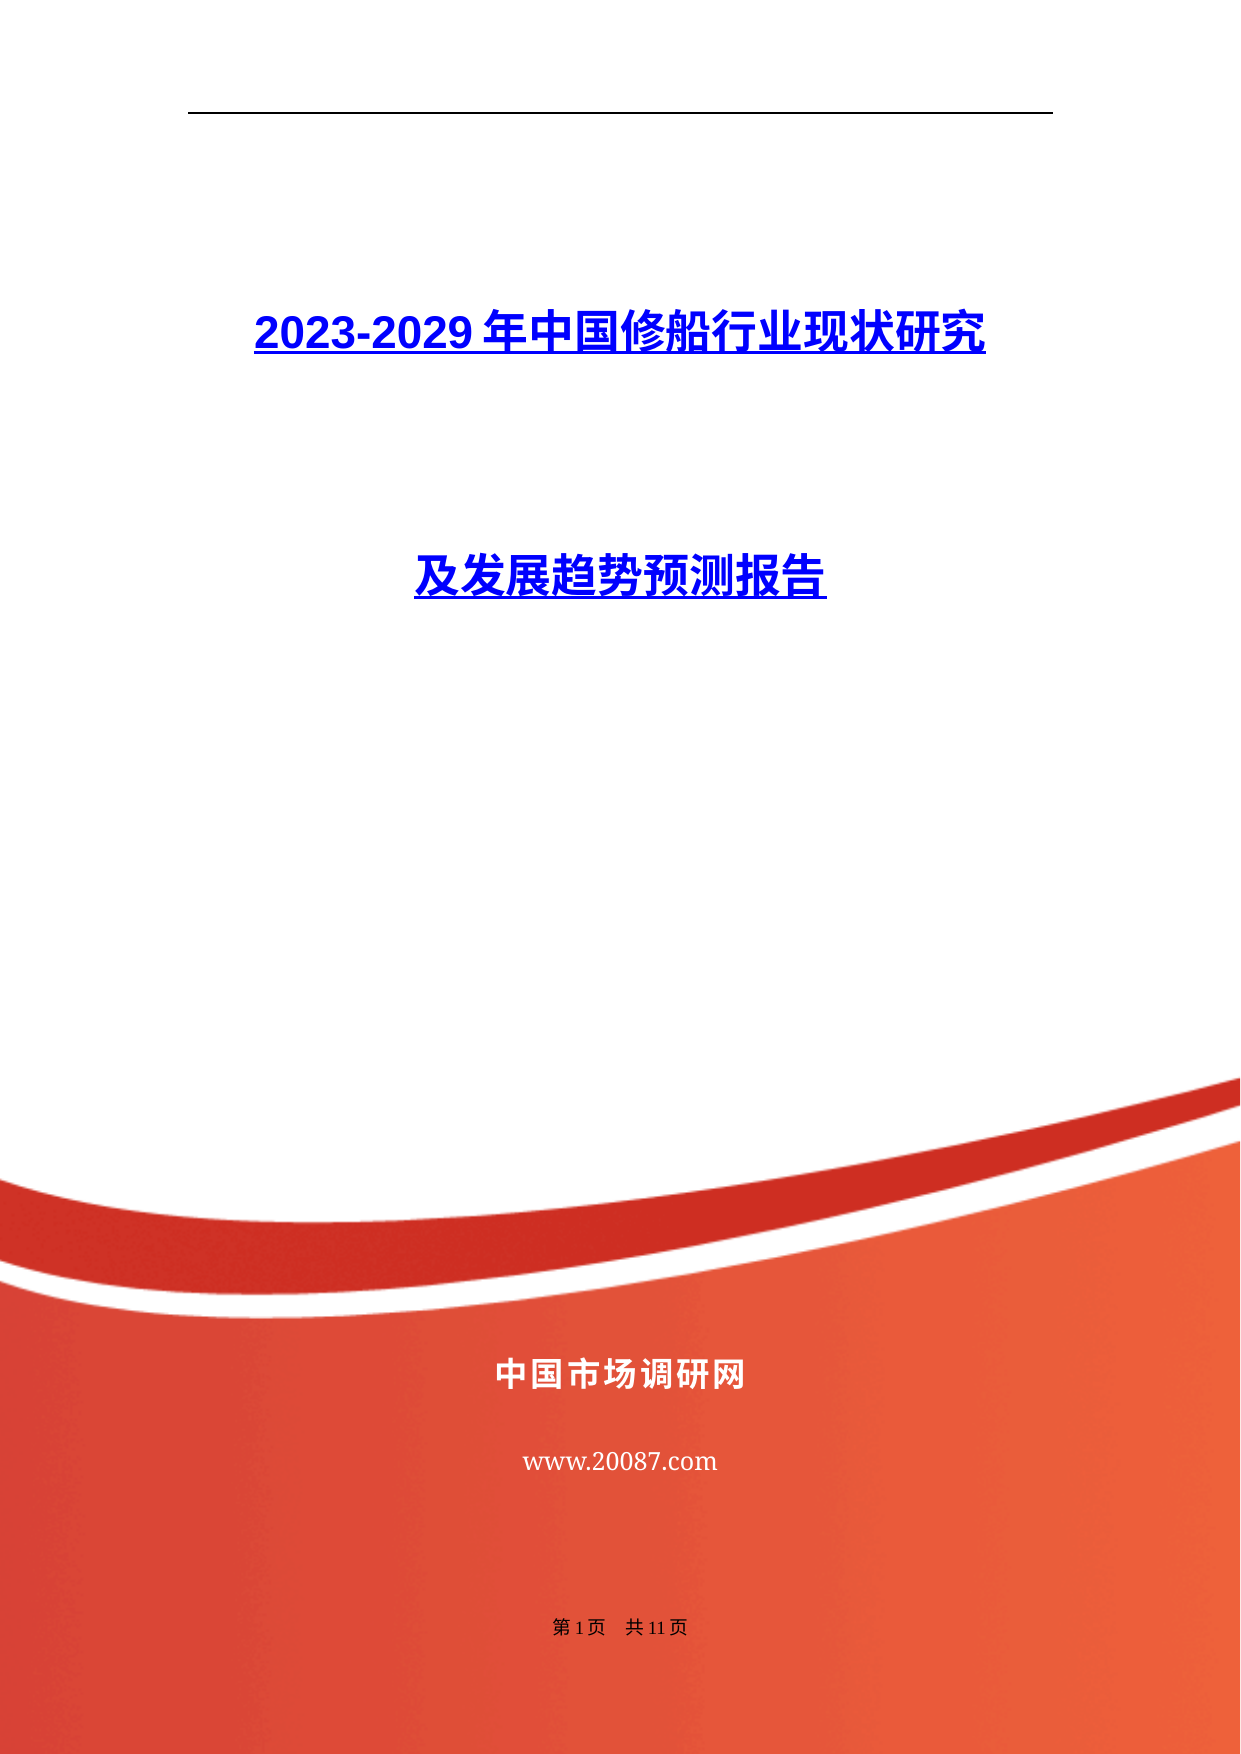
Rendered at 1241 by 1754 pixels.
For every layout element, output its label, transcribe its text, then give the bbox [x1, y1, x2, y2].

picture [0, 1006, 1241, 1754]
table_header 2023-2029年中国修船行业现状研究及发展趋势预测报告 [188, 207, 1053, 773]
subtitle 中国市场调研网 [187, 1339, 1053, 1404]
text www.20087.com [187, 1428, 1053, 1493]
